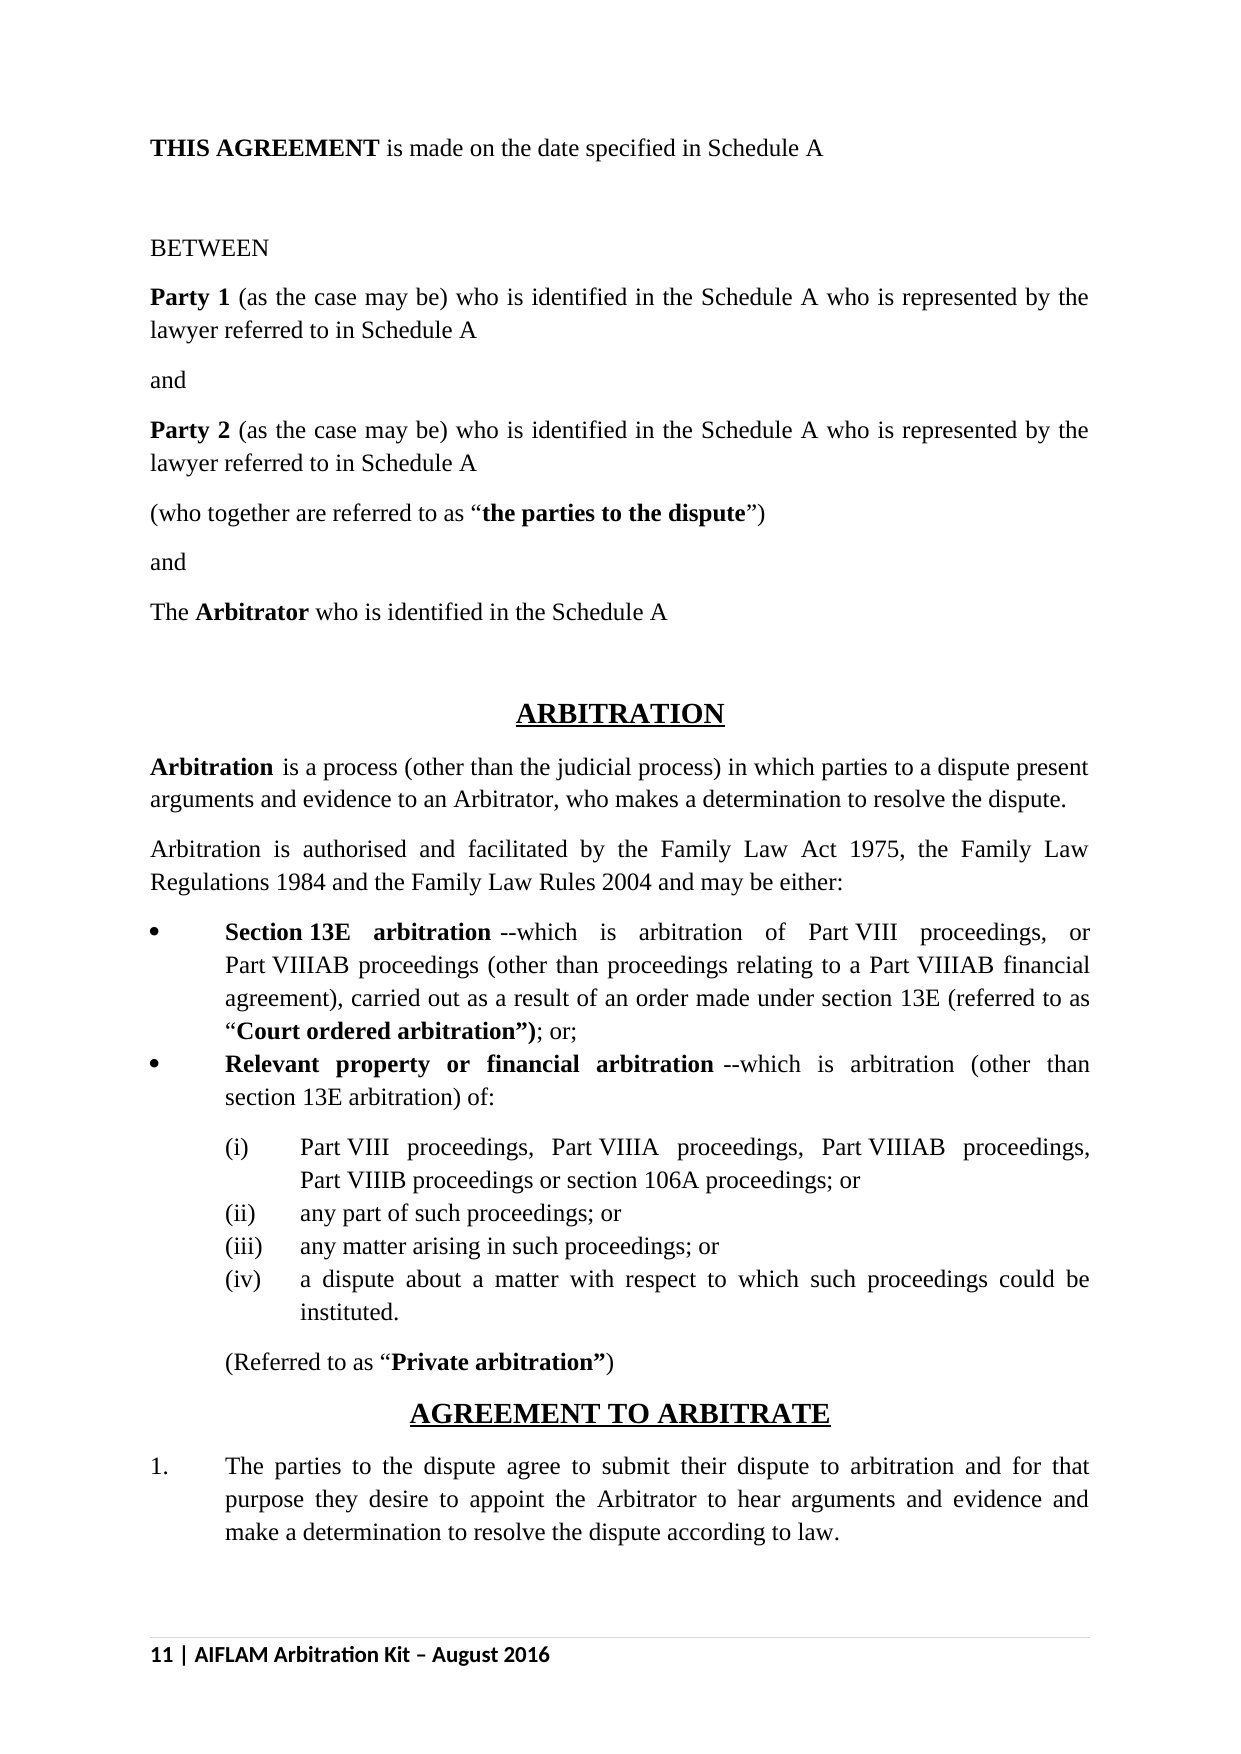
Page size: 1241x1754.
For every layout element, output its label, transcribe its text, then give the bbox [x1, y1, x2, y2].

text and [150, 547, 1090, 576]
text The Arbitrator who is identified in the Schedule A [150, 597, 1090, 626]
subtitle AGREEMENT TO ARBITRATE [150, 1396, 1090, 1430]
text BETWEEN [150, 233, 1090, 262]
list Part VIII proceedings, Part VIIIA proceedings, Part VIIIAB proceedings, Part VIIIB proceedings or section 106A proceedings; or [225, 1132, 1090, 1193]
text Party 2 (as the case may be) who is identified in the Schedule A who is represented by the lawyer referred to in Schedule A [150, 415, 1090, 477]
list a dispute about a matter with respect to which such proceedings could be instituted. [225, 1264, 1090, 1326]
list any part of such proceedings; or [225, 1198, 1090, 1227]
subtitle ARBITRATION [150, 696, 1090, 730]
list Section 13E arbitration --which is arbitration of Part VIII proceedings, or Part VIIIAB proceedings (other than proceedings relating to a Part VIIIAB financial agreement), carried out as a result of an order made under section 13E (referred to as “Court ordered arbitration”); or; [150, 917, 1090, 1045]
text (who together are referred to as “the parties to the dispute”) [150, 498, 1090, 526]
text Arbitration is a process (other than the judicial process) in which parties to a dispute present arguments and evidence to an Arbitrator, who makes a determination to resolve the dispute. [150, 752, 1090, 813]
text and [150, 365, 1090, 394]
list Relevant property or financial arbitration --which is arbitration (other than section 13E arbitration) of: [150, 1049, 1090, 1111]
text Arbitration is authorised and facilitated by the Family Law Act 1975, the Family Law Regulations 1984 and the Family Law Rules 2004 and may be either: [150, 834, 1090, 896]
list any matter arising in such proceedings; or [225, 1231, 1090, 1259]
list The parties to the dispute agree to submit their dispute to arbitration and for that purpose they desire to appoint the Arbitrator to hear arguments and evidence and make a determination to resolve the dispute according to law. [150, 1451, 1090, 1546]
text Party 1 (as the case may be) who is identified in the Schedule A who is represented by the lawyer referred to in Schedule A [150, 282, 1090, 344]
text (Referred to as “Private arbitration”) [225, 1347, 1090, 1375]
text THIS AGREEMENT is made on the date specified in Schedule A [150, 133, 1090, 162]
